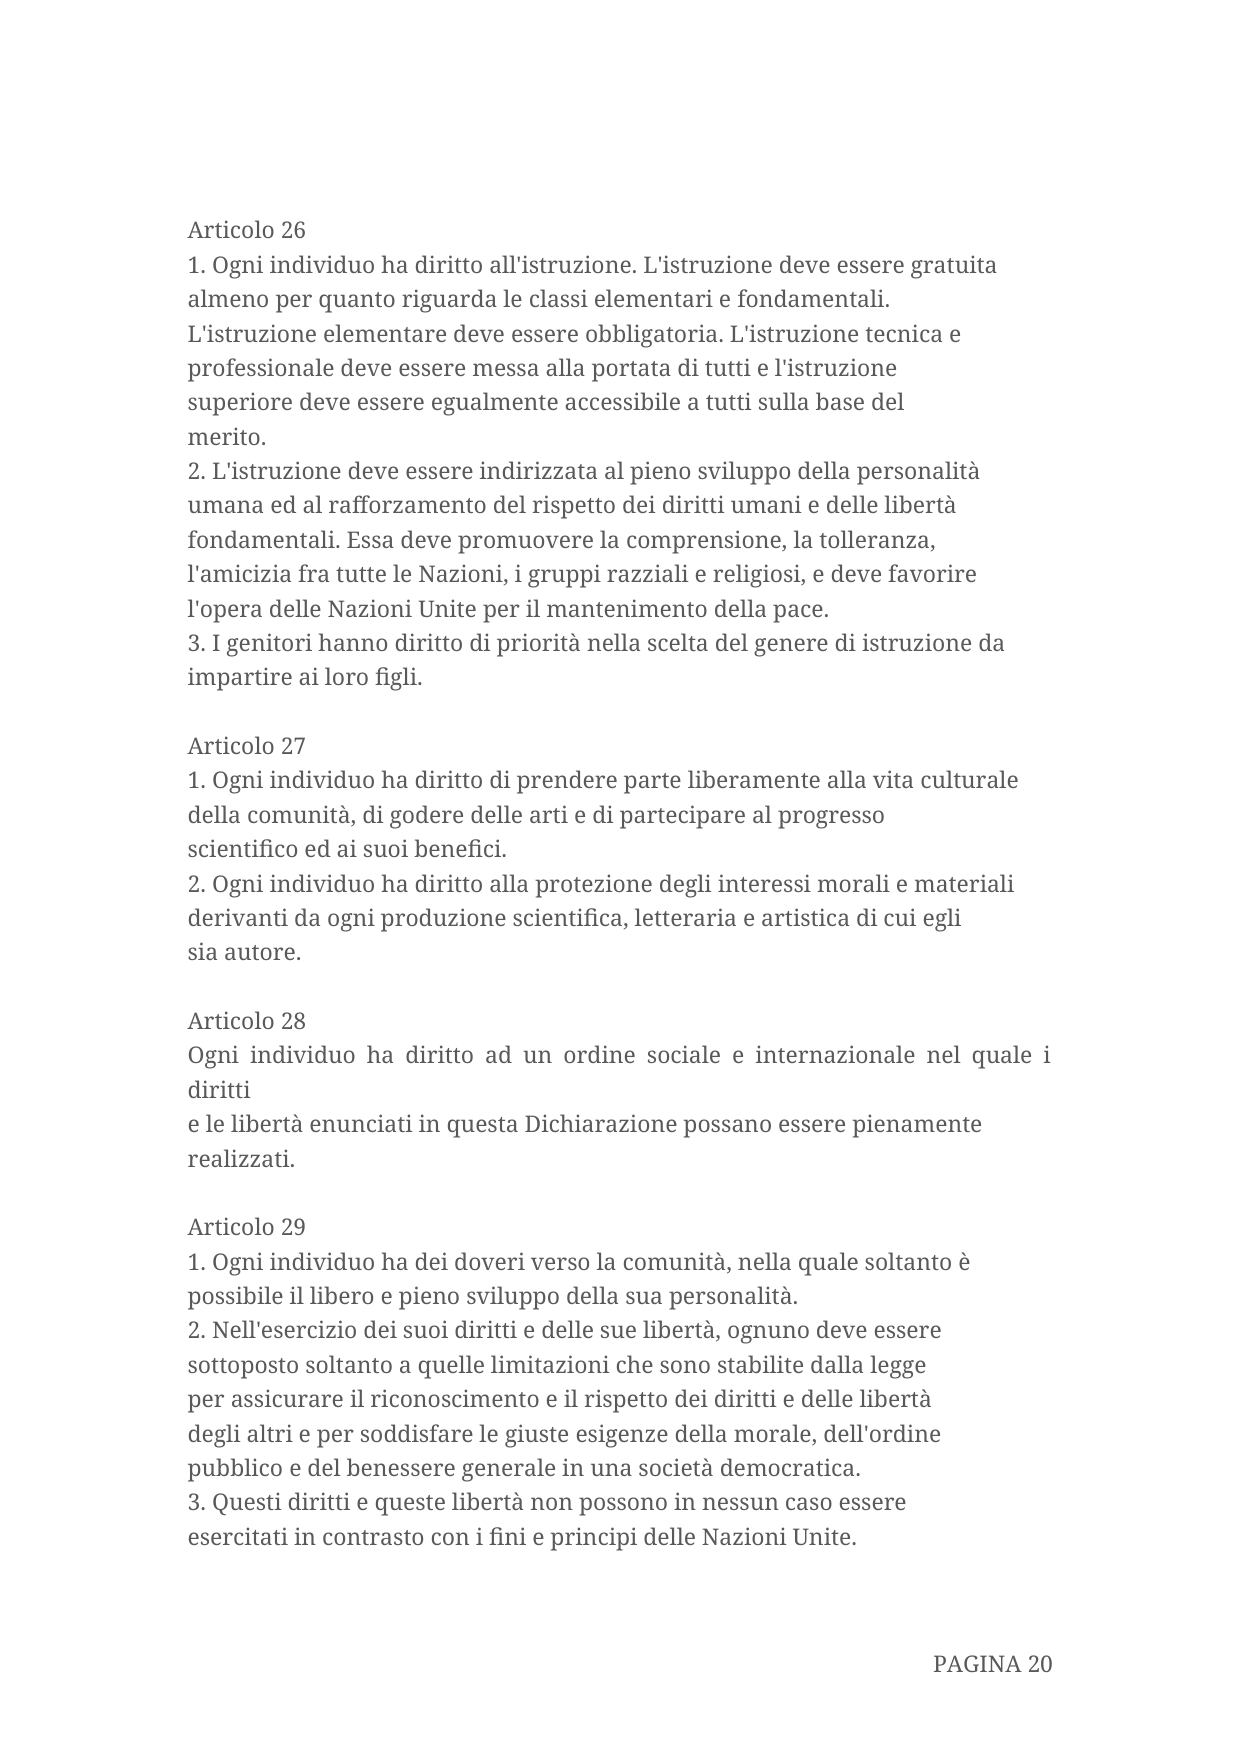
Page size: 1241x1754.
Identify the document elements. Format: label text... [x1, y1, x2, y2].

text pubblico e del benessere generale in una società democratica. [187, 1452, 1053, 1483]
text 1. Ogni individuo ha diritto all'istruzione. L'istruzione deve essere gratuita [187, 249, 1053, 280]
text degli altri e per soddisfare le giuste esigenze della morale, dell'ordine [187, 1417, 1053, 1449]
text 1. Ogni individuo ha dei doveri verso la comunità, nella quale soltanto è [187, 1246, 1053, 1277]
text realizzati. [187, 1142, 1053, 1174]
text almeno per quanto riguarda le classi elementari e fondamentali. [187, 283, 1053, 314]
text 3. Questi diritti e queste libertà non possono in nessun caso essere [187, 1486, 1053, 1517]
text professionale deve essere messa alla portata di tutti e l'istruzione [187, 352, 1053, 383]
text esercitati in contrasto con i fini e principi delle Nazioni Unite. [187, 1521, 1053, 1552]
text Ogni individuo ha diritto ad un ordine sociale e internazionale nel quale i diritti [187, 1039, 1053, 1105]
text sottoposto soltanto a quelle limitazioni che sono stabilite dalla legge [187, 1349, 1053, 1380]
text l'opera delle Nazioni Unite per il mantenimento della pace. [187, 592, 1053, 624]
text derivanti da ogni produzione scientifica, letteraria e artistica di cui egli [187, 902, 1053, 933]
text impartire ai loro figli. [187, 661, 1053, 692]
text scientifico ed ai suoi benefici. [187, 833, 1053, 864]
text 2. L'istruzione deve essere indirizzata al pieno sviluppo della personalità [187, 455, 1053, 486]
text Articolo 29 [187, 1211, 1053, 1242]
text per assicurare il riconoscimento e il rispetto dei diritti e delle libertà [187, 1383, 1053, 1414]
text 2. Ogni individuo ha diritto alla protezione degli interessi morali e materiali [187, 867, 1053, 899]
text merito. [187, 421, 1053, 452]
text 2. Nell'esercizio dei suoi diritti e delle sue libertà, ognuno deve essere [187, 1314, 1053, 1346]
text Articolo 27 [187, 730, 1053, 761]
text della comunità, di godere delle arti e di partecipare al progresso [187, 799, 1053, 830]
text Articolo 26 [187, 214, 1053, 246]
text Articolo 28 [187, 1005, 1053, 1036]
text 1. Ogni individuo ha diritto di prendere parte liberamente alla vita culturale [187, 764, 1053, 796]
text fondamentali. Essa deve promuovere la comprensione, la tolleranza, [187, 524, 1053, 555]
text superiore deve essere egualmente accessibile a tutti sulla base del [187, 386, 1053, 417]
text sia autore. [187, 936, 1053, 967]
text L'istruzione elementare deve essere obbligatoria. L'istruzione tecnica e [187, 317, 1053, 349]
text l'amicizia fra tutte le Nazioni, i gruppi razziali e religiosi, e deve favorire [187, 558, 1053, 589]
text e le libertà enunciati in questa Dichiarazione possano essere pienamente [187, 1108, 1053, 1139]
text possibile il libero e pieno sviluppo della sua personalità. [187, 1280, 1053, 1311]
text 3. I genitori hanno diritto di priorità nella scelta del genere di istruzione da [187, 627, 1053, 658]
text umana ed al rafforzamento del rispetto dei diritti umani e delle libertà [187, 489, 1053, 521]
